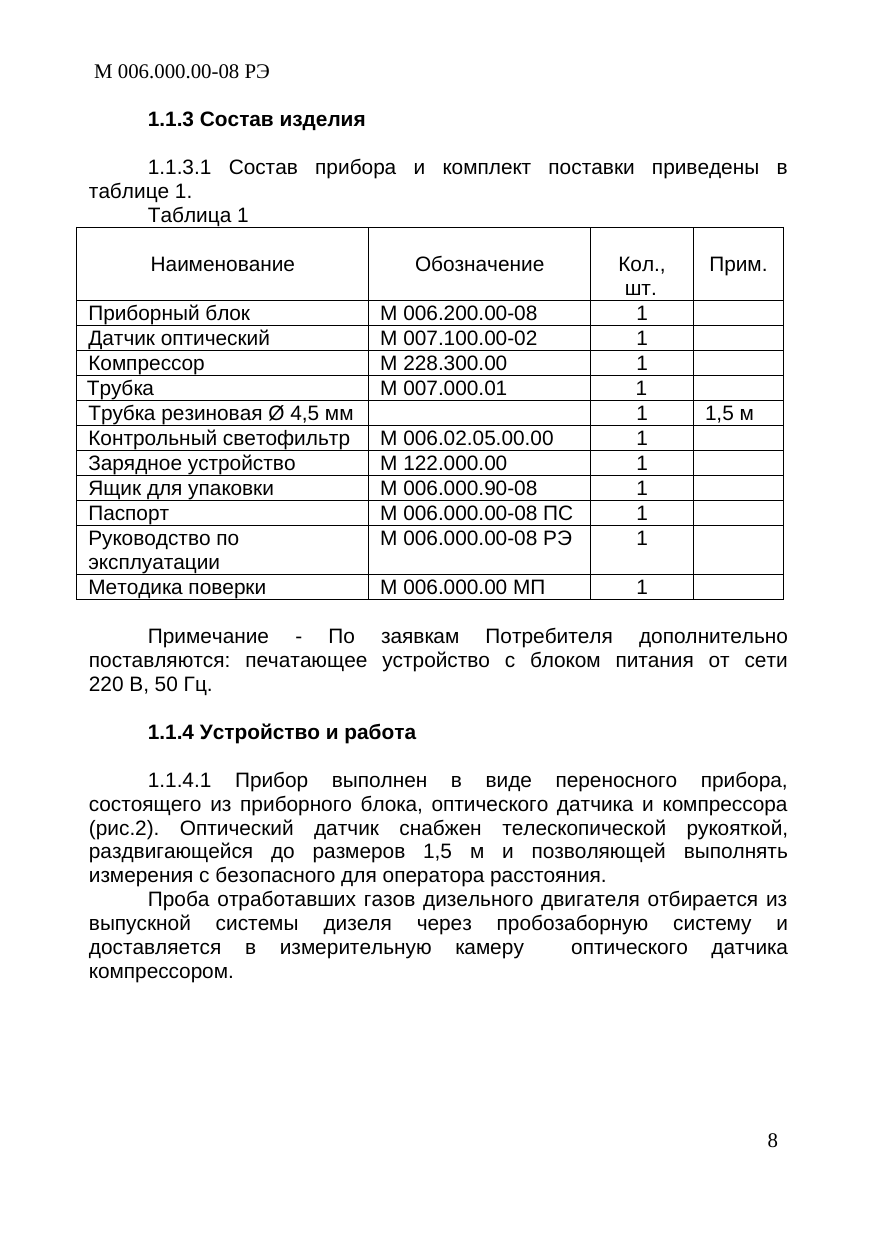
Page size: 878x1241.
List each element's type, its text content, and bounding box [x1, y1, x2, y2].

table_cell Зарядное устройство [77, 451, 368, 475]
table_cell Датчик оптический [77, 326, 368, 350]
table_cell М 007.000.01 [369, 376, 590, 400]
table_cell 1 [591, 575, 693, 599]
table_header Кол., шт. [591, 228, 693, 300]
table_cell 1,5 м [694, 401, 783, 425]
table_cell М 007.100.00-02 [369, 326, 590, 350]
table_cell [694, 575, 783, 599]
table_cell [694, 526, 783, 574]
table_header Наименование [77, 228, 368, 300]
text 1.1.4 Устройство и работа [89, 719, 788, 743]
table_cell [694, 351, 783, 375]
table_cell Руководство по эксплуатации [77, 526, 368, 574]
table_cell 1 [591, 451, 693, 475]
table_cell М 006.200.00-08 [369, 301, 590, 325]
table_cell Ящик для упаковки [77, 476, 368, 500]
table_cell Контрольный светофильтр [77, 426, 368, 450]
table_cell Компрессор [77, 351, 368, 375]
table_cell Приборный блок [77, 301, 368, 325]
table_cell М 006.000.00-08 ПС [369, 501, 590, 525]
table_cell [694, 476, 783, 500]
table_cell М 006.000.00-08 РЭ [369, 526, 590, 574]
table_cell 1 [591, 476, 693, 500]
table_cell 1 [591, 426, 693, 450]
table_cell [694, 326, 783, 350]
table_cell М 228.300.00 [369, 351, 590, 375]
table_cell 1 [591, 376, 693, 400]
text Проба отработавших газов дизельного двигателя отбирается из выпускной системы дизеля через пробозаборную систему и доставляется в измерительную камеру оптического датчика компрессором. [89, 887, 788, 983]
table_cell [694, 501, 783, 525]
text Примечание - По заявкам Потребителя дополнительно поставляются: печатающее устройство с блоком питания от сети 220 В, 50 Гц. [89, 624, 788, 696]
table_cell 1 [591, 501, 693, 525]
table_cell [694, 376, 783, 400]
table_cell М 122.000.00 [369, 451, 590, 475]
table_header Прим. [694, 228, 783, 300]
table_cell 1 [591, 326, 693, 350]
table_cell [694, 426, 783, 450]
table_header Обозначение [369, 228, 590, 300]
table_cell Методика поверки [77, 575, 368, 599]
table_cell [694, 451, 783, 475]
table_cell Паспорт [77, 501, 368, 525]
text 1.1.4.1 Прибор выполнен в виде переносного прибора, состоящего из приборного блока, оптического датчика и компрессора (рис.2). Оптический датчик снабжен телескопической рукояткой, раздвигающейся до размеров 1,5 м и позволяющей выполнять измерения с безопасного для оператора расстояния. [89, 767, 788, 887]
text 1.1.3.1 Состав прибора и комплект поставки приведены в таблице 1. [89, 155, 788, 203]
table_cell М 006.000.90-08 [369, 476, 590, 500]
table_cell 1 [591, 526, 693, 574]
text Таблица 1 [89, 203, 788, 227]
table_cell [694, 301, 783, 325]
table_cell [369, 401, 590, 425]
text 1.1.3 Состав изделия [128, 107, 788, 131]
table_cell 1 [591, 401, 693, 425]
table_cell Трубка резиновая Ø 4,5 мм [77, 401, 368, 425]
table_cell М 006.02.05.00.00 [369, 426, 590, 450]
table_cell 1 [591, 351, 693, 375]
table_cell 1 [591, 301, 693, 325]
table_cell М 006.000.00 МП [369, 575, 590, 599]
table_cell Трубка [77, 376, 368, 400]
